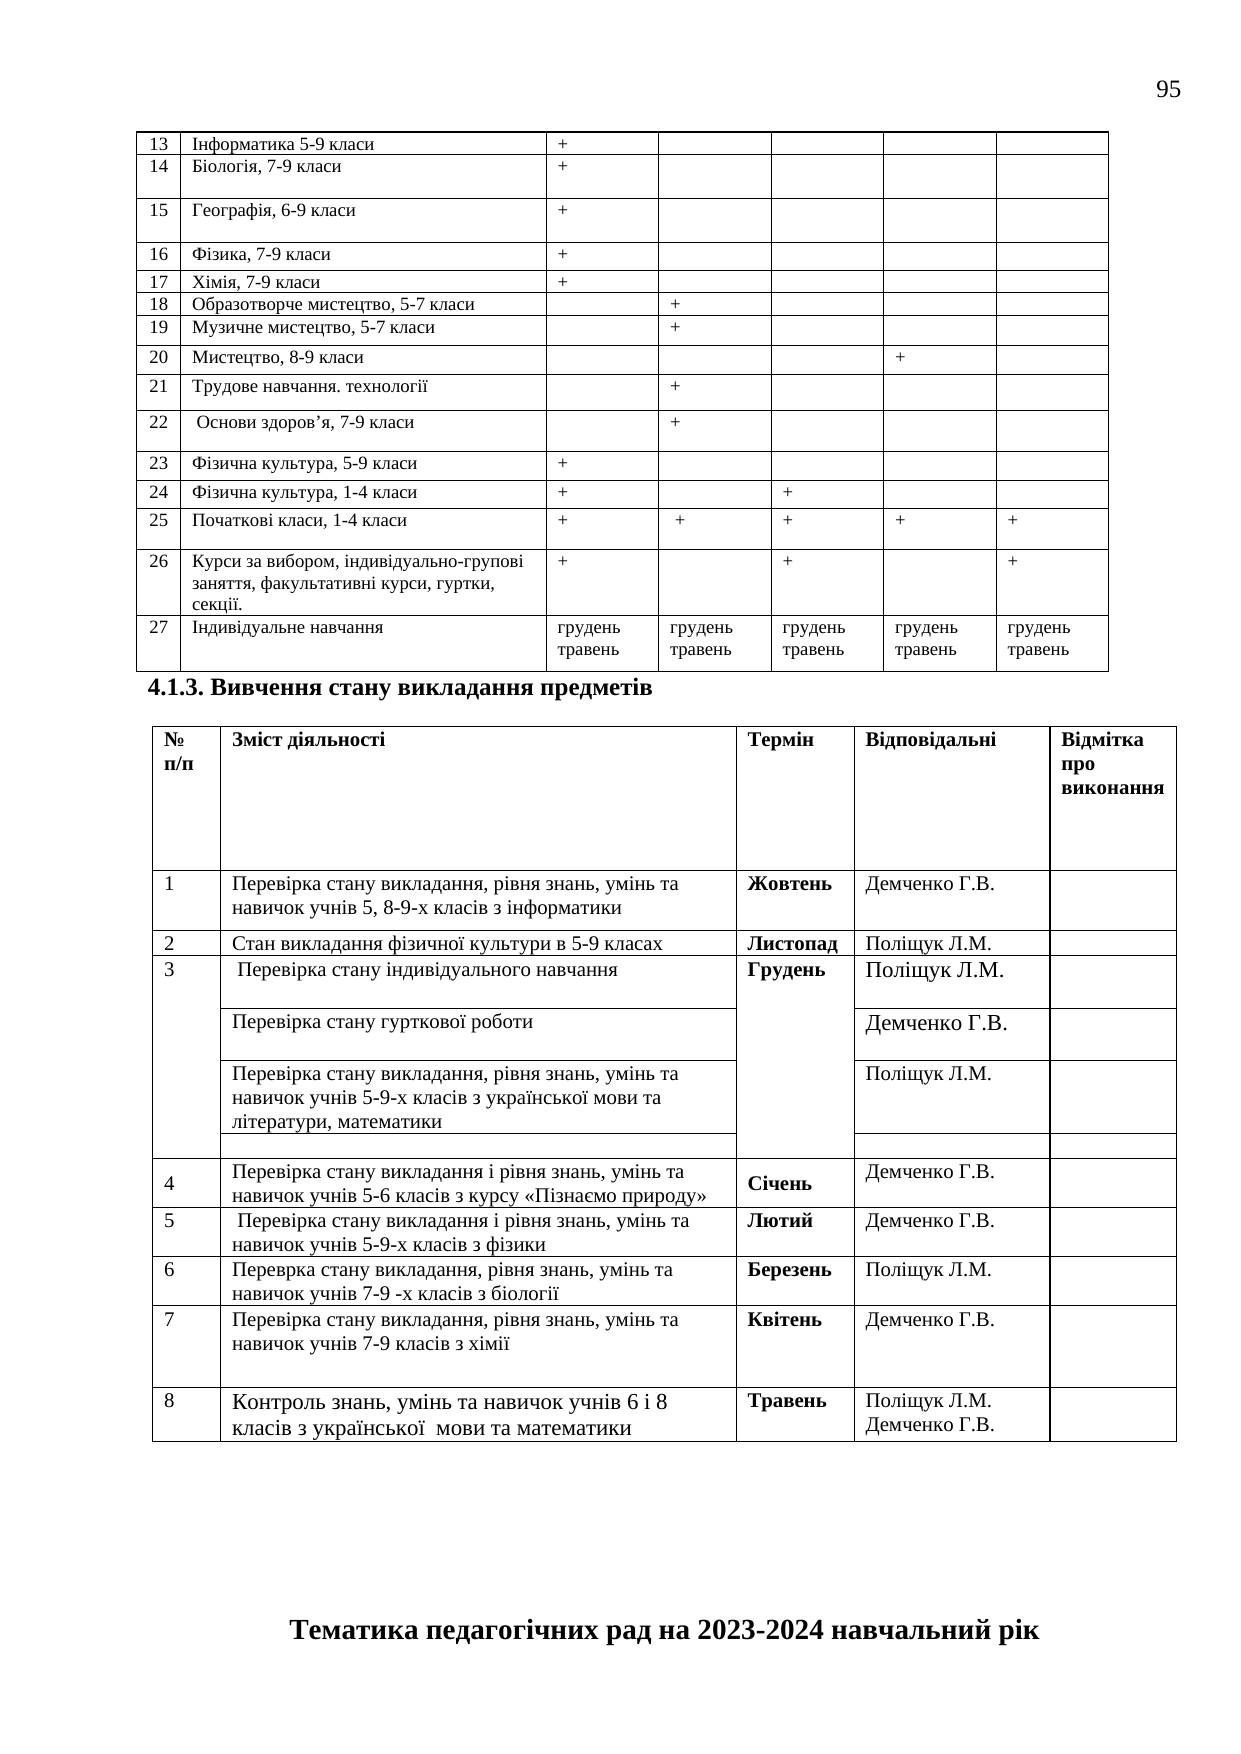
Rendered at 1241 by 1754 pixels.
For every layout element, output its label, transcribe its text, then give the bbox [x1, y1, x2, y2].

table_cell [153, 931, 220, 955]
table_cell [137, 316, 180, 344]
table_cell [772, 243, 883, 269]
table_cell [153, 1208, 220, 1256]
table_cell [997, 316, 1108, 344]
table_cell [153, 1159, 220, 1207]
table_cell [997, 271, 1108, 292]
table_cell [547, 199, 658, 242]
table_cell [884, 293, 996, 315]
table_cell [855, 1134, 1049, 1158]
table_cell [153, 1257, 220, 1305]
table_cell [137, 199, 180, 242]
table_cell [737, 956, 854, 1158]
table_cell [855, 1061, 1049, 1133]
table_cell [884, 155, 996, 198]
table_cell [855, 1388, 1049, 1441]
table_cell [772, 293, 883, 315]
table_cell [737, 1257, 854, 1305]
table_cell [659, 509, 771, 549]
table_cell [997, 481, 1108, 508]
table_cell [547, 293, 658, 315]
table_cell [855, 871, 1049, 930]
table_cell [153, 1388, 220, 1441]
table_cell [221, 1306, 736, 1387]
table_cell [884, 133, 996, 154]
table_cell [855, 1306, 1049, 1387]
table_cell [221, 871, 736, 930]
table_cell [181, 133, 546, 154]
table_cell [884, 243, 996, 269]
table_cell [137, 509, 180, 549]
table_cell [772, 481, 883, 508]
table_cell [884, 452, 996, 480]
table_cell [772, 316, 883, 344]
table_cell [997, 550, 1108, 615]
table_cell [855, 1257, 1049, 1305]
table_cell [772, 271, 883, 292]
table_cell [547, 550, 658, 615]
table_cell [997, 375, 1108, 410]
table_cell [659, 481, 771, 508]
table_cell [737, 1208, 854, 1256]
text Тематика педагогічних рад на 2023-2024 навчальний рік [148, 1612, 1181, 1646]
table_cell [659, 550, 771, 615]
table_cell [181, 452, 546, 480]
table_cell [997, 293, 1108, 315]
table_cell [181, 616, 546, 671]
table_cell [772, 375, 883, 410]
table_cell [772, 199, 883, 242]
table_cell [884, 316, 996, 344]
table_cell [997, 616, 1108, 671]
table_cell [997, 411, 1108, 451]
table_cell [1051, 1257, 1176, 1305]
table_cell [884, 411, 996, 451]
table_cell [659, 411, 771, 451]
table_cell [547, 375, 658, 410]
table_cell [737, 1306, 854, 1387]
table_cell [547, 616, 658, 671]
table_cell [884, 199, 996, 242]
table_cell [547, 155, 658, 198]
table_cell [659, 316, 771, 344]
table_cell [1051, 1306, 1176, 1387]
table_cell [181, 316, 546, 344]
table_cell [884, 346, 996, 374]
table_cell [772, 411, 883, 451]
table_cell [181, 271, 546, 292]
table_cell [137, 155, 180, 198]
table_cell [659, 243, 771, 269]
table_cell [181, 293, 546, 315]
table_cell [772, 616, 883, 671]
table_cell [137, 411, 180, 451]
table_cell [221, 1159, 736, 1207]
text 4.1.3. Вивчення стану викладання предметів [148, 672, 1181, 701]
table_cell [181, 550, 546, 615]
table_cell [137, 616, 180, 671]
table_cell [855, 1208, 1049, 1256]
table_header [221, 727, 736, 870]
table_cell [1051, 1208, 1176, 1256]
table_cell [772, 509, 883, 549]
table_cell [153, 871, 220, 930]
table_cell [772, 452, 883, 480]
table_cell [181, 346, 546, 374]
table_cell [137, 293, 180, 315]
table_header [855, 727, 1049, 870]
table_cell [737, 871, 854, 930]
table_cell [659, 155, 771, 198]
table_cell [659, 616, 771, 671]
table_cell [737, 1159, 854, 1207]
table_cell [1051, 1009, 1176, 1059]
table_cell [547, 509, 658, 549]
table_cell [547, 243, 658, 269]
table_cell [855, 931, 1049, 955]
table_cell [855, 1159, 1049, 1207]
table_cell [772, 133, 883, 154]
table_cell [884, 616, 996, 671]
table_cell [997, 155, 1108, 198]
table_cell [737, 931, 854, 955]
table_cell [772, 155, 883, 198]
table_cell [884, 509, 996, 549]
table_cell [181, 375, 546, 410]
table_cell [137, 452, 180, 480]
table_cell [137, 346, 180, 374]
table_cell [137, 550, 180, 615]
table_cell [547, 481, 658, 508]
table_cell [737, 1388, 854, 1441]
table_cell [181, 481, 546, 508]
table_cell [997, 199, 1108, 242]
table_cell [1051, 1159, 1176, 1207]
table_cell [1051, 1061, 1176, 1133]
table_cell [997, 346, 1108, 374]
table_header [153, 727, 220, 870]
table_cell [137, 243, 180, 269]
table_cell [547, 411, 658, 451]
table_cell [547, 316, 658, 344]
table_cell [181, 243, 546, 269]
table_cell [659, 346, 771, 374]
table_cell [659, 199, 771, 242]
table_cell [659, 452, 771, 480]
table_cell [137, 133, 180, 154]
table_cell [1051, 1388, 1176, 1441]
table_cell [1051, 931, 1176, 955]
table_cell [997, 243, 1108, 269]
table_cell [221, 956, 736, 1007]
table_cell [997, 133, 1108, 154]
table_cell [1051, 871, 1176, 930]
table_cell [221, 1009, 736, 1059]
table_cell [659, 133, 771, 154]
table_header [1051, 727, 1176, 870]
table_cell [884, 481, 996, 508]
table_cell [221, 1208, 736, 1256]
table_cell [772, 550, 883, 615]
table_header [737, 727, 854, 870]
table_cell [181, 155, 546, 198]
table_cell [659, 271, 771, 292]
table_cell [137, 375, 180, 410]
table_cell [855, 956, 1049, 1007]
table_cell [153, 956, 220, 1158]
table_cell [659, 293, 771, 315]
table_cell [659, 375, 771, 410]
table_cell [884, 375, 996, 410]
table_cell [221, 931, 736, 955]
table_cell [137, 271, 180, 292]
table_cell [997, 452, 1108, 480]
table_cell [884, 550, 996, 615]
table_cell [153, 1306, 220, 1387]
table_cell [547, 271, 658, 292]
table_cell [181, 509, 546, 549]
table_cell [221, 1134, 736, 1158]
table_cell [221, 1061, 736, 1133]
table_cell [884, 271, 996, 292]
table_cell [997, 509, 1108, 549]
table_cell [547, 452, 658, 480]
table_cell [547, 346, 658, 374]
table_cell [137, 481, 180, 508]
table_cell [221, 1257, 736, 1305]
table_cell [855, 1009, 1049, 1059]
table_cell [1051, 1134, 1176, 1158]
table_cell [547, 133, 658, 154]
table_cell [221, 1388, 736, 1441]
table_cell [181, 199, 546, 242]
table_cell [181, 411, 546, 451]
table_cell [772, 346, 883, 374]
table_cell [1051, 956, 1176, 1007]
